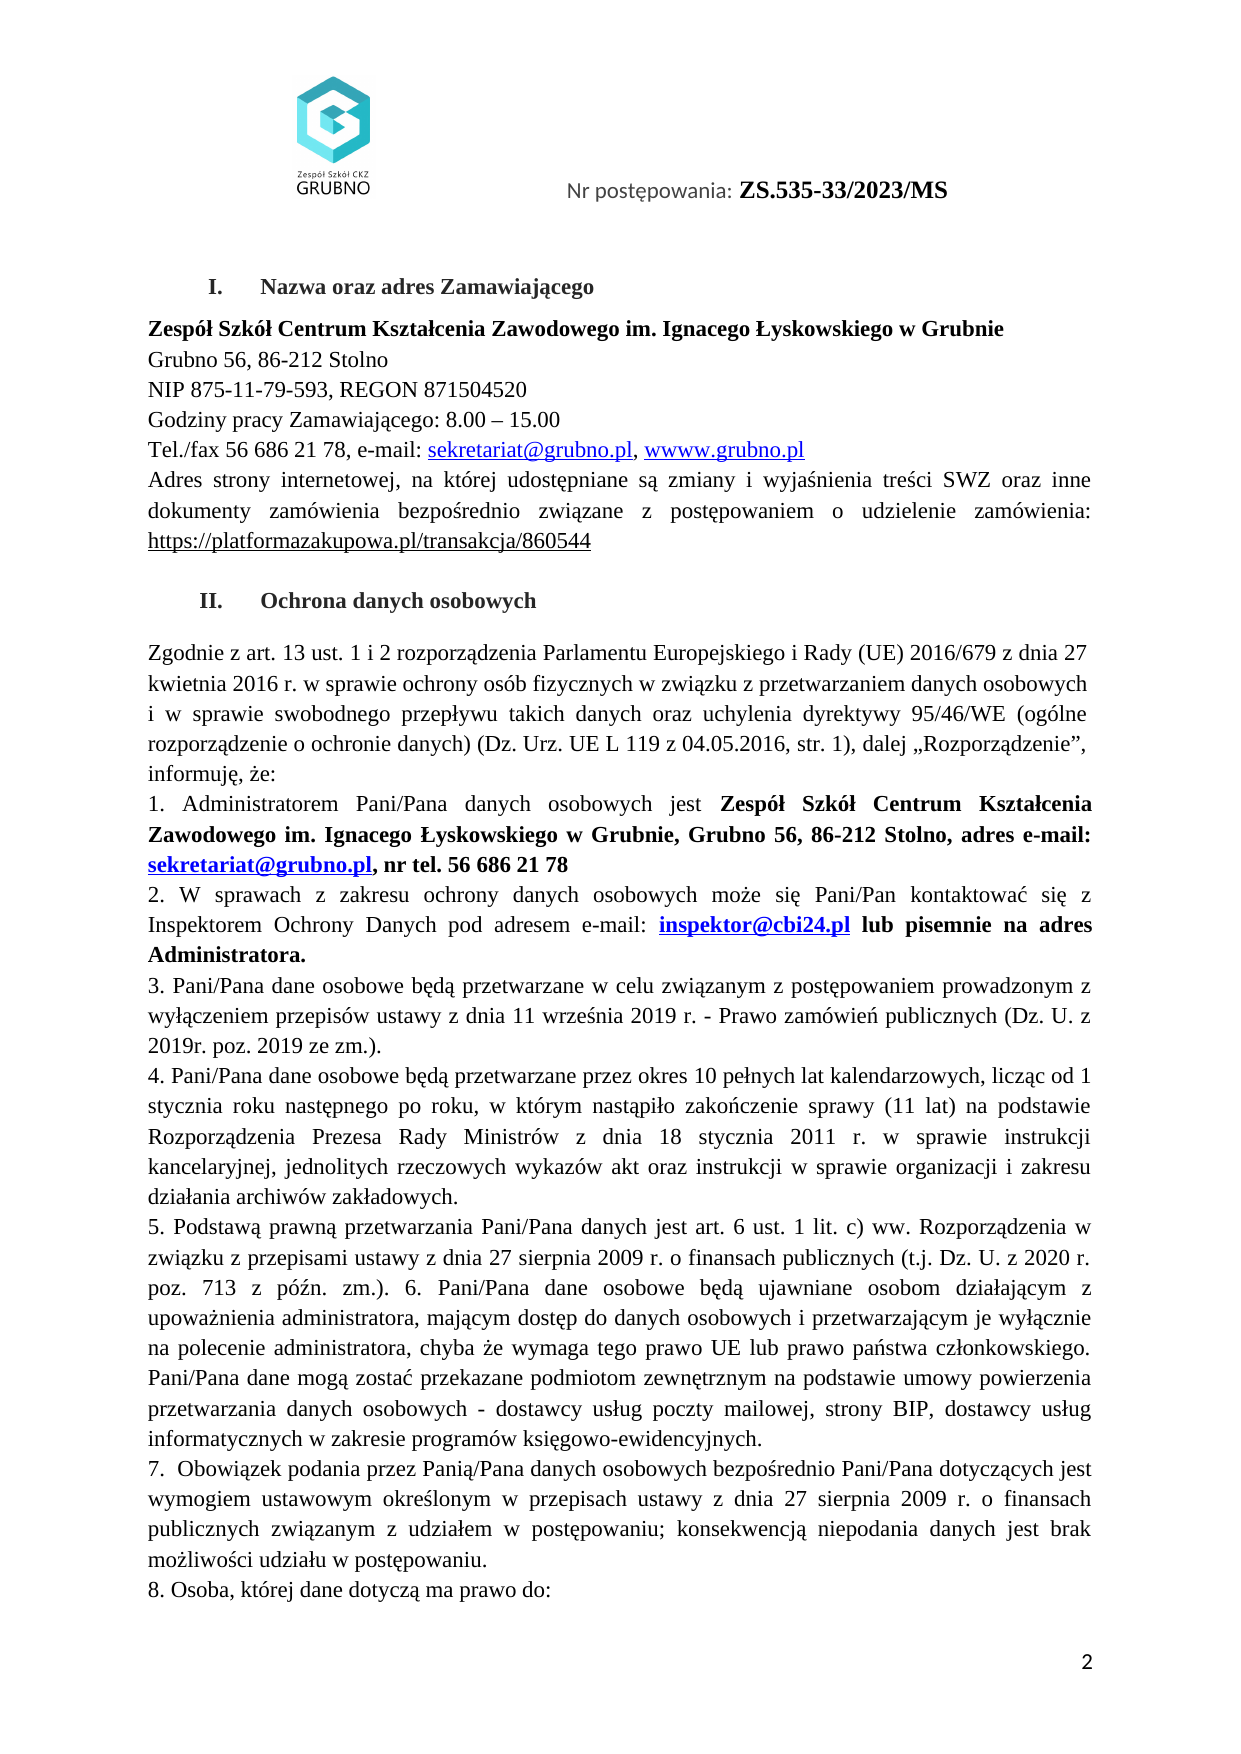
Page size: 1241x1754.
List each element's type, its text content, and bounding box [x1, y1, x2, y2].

text 1. Administratorem Pani/Pana danych osobowych jest Zespół Szkół Centrum Kształcenia Zawodowego im. Ignacego Łyskowskiego w Grubnie, Grubno 56, 86-212 Stolno, adres e-mail: sekretariat@grubno.pl, nr tel. 56 686 21 78 [148, 790, 1093, 877]
text NIP 875-11-79-593, REGON 871504520 [148, 376, 1093, 402]
text Nazwa oraz adres Zamawiającego [223, 273, 1093, 299]
text Adres strony internetowej, na której udostępniane są zmiany i wyjaśnienia treści SWZ oraz inne dokumenty zamówienia bezpośrednio związane z postępowaniem o udzielenie zamówienia: https://platformazakupowa.pl/transakcja/860544 [148, 467, 1093, 553]
text 5. Podstawą prawną przetwarzania Pani/Pana danych jest art. 6 ust. 1 lit. c) ww. Rozporządzenia w związku z przepisami ustawy z dnia 27 sierpnia 2009 r. o finansach publicznych (t.j. Dz. U. z 2020 r. poz. 713 z późn. zm.). 6. Pani/Pana dane osobowe będą ujawniane osobom działającym z upoważnienia administratora, mającym dostęp do danych osobowych i przetwarzającym je wyłącznie na polecenie administratora, chyba że wymaga tego prawo UE lub prawo państwa członkowskiego. Pani/Pana dane mogą zostać przekazane podmiotom zewnętrznym na podstawie umowy powierzenia przetwarzania danych osobowych - dostawcy usług poczty mailowej, strony BIP, dostawcy usług informatycznych w zakresie programów księgowo-ewidencyjnych. [148, 1213, 1093, 1451]
text 3. Pani/Pana dane osobowe będą przetwarzane w celu związanym z postępowaniem prowadzonym z wyłączeniem przepisów ustawy z dnia 11 września 2019 r. - Prawo zamówień publicznych (Dz. U. z 2019r. poz. 2019 ze zm.). [148, 972, 1093, 1058]
text 8. Osoba, której dane dotyczą ma prawo do: [148, 1576, 1093, 1602]
text 4. Pani/Pana dane osobowe będą przetwarzane przez okres 10 pełnych lat kalendarzowych, licząc od 1 stycznia roku następnego po roku, w którym nastąpiło zakończenie sprawy (11 lat) na podstawie Rozporządzenia Prezesa Rady Ministrów z dnia 18 stycznia 2011 r. w sprawie instrukcji kancelaryjnej, jednolitych rzeczowych wykazów akt oraz instrukcji w sprawie organizacji i zakresu działania archiwów zakładowych. [148, 1062, 1093, 1209]
text Tel./fax 56 686 21 78, e-mail: sekretariat@grubno.pl, wwww.grubno.pl [148, 436, 1093, 463]
text 2. W sprawach z zakresu ochrony danych osobowych może się Pani/Pan kontaktować się z Inspektorem Ochrony Danych pod adresem e-mail: inspektor@cbi24.pl lub pisemnie na adres Administratora. [148, 881, 1093, 968]
text Zgodnie z art. 13 ust. 1 i 2 rozporządzenia Parlamentu Europejskiego i Rady (UE) 2016/679 z dnia 27 kwietnia 2016 r. w sprawie ochrony osób fizycznych w związku z przetwarzaniem danych osobowych i w sprawie swobodnego przepływu takich danych oraz uchylenia dyrektywy 95/46/WE (ogólne rozporządzenie o ochronie danych) (Dz. Urz. UE L 119 z 04.05.2016, str. 1), dalej „Rozporządzenie”, informuję, że: [148, 639, 1088, 787]
text Ochrona danych osobowych [223, 587, 1093, 614]
picture [292, 75, 377, 199]
text Godziny pracy Zamawiającego: 8.00 – 15.00 [148, 406, 1093, 432]
text Zespół Szkół Centrum Kształcenia Zawodowego im. Ignacego Łyskowskiego w Grubnie [148, 316, 1093, 342]
text Grubno 56, 86-212 Stolno [148, 346, 1093, 372]
text 7. Obowiązek podania przez Panią/Pana danych osobowych bezpośrednio Pani/Pana dotyczących jest wymogiem ustawowym określonym w przepisach ustawy z dnia 27 sierpnia 2009 r. o finansach publicznych związanym z udziałem w postępowaniu; konsekwencją niepodania danych jest brak możliwości udziału w postępowaniu. [148, 1455, 1093, 1572]
